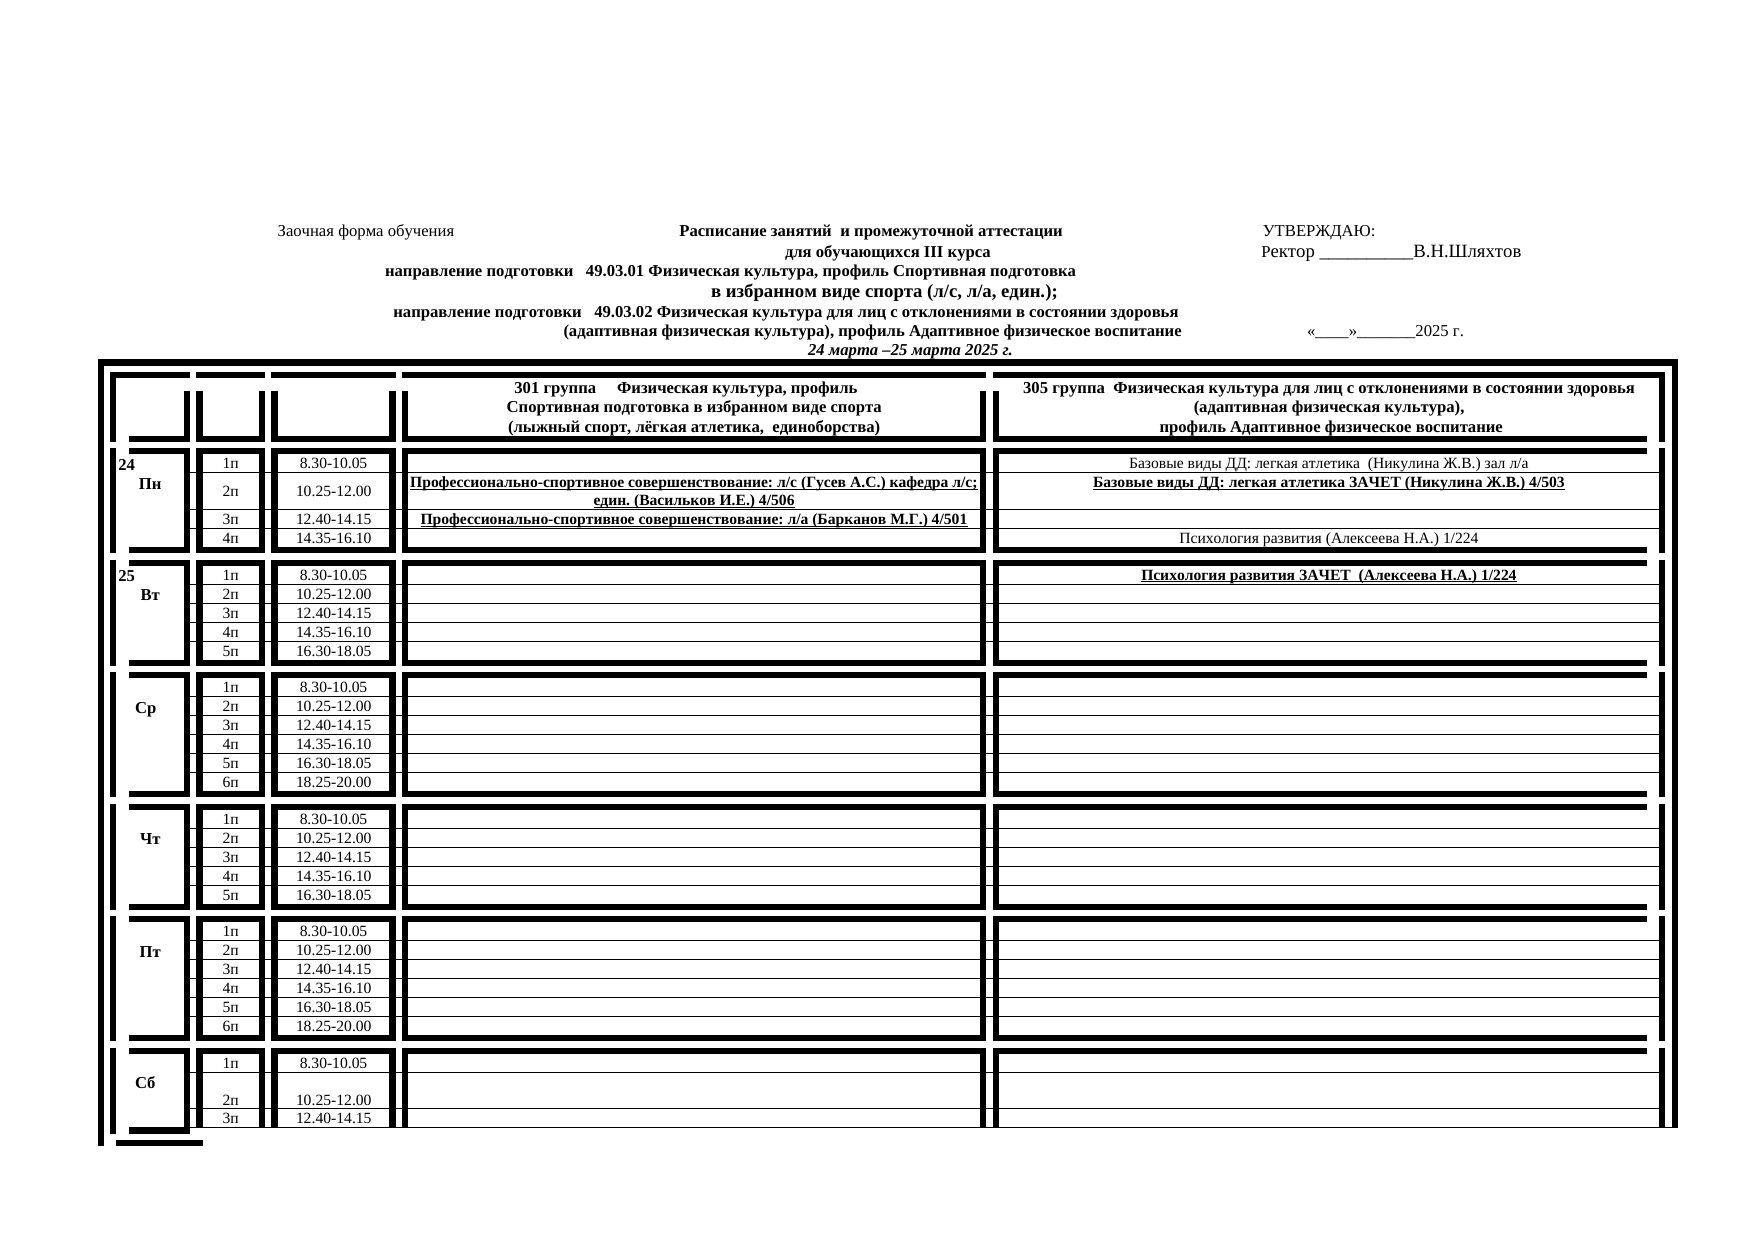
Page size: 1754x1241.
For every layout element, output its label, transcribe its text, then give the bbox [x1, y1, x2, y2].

table_cell [399, 436, 989, 472]
table_cell [999, 642, 1659, 659]
table_cell 1п [193, 660, 268, 696]
table_cell 8.30-10.05 [268, 436, 399, 472]
table_cell [989, 1035, 1668, 1072]
table_cell 2п [203, 697, 259, 715]
text Заочная форма обучения Расписание занятий и промежуточной аттестации УТВЕРЖДАЮ: [118, 220, 1636, 239]
table_cell [999, 941, 1659, 959]
table_cell Сб [107, 1035, 193, 1127]
table_cell 14.35-16.10 [278, 979, 389, 997]
table_cell [399, 904, 989, 940]
table_cell 2п [203, 473, 259, 509]
table_cell [989, 1109, 993, 1127]
table_cell [999, 979, 1659, 997]
table_cell [989, 979, 993, 997]
table_cell [989, 1017, 993, 1035]
table_cell 14.35-16.10 [278, 623, 389, 641]
table_cell 2п [203, 941, 259, 959]
table_cell 10.25-12.00 [278, 473, 389, 509]
table_cell [408, 716, 980, 734]
table_cell Профессионально-спортивное совершенствование: л/с (Гусев А.С.) кафедра л/с; един. (Васильков И.Е.) 4/506 [408, 473, 980, 509]
table_cell 14.35-16.10 [278, 735, 389, 753]
table_cell [989, 604, 993, 622]
table_cell [408, 773, 980, 791]
table_cell [989, 697, 993, 715]
text 24 марта –25 марта 2025 г. [118, 340, 1636, 359]
table_cell 16.30-18.05 [278, 998, 389, 1016]
table_cell [999, 773, 1659, 791]
table_cell Чт [107, 791, 193, 903]
table_cell 6п [203, 773, 259, 791]
table_cell 8.30-10.05 [268, 791, 399, 828]
table_cell Психология развития ЗАЧЕТ (Алексеева Н.А.) 1/224 [989, 547, 1668, 584]
table_cell [408, 941, 980, 959]
table_cell [408, 735, 980, 753]
table_cell 3п [203, 848, 259, 866]
table_cell [999, 754, 1659, 772]
table_cell [989, 848, 993, 866]
table_cell [989, 735, 993, 753]
table_cell 16.30-18.05 [278, 754, 389, 772]
table_cell 5п [203, 998, 259, 1016]
table_cell 16.30-18.05 [278, 642, 389, 659]
table_cell [408, 960, 980, 978]
table_cell [989, 886, 993, 903]
table_cell [989, 623, 993, 641]
table_cell [408, 829, 980, 847]
table_cell [989, 660, 1668, 696]
table_cell 3п [203, 960, 259, 978]
table_cell [999, 1073, 1659, 1108]
table_cell 14.35-16.10 [278, 529, 389, 547]
table_cell 2п [203, 585, 259, 603]
table_header 301 группа Физическая культура, профиль Спортивная подготовка в избранном виде спорта (лыжный спорт, лёгкая атлетика, единоборства) [399, 366, 989, 436]
table_cell [999, 585, 1659, 603]
table_cell 4п [203, 867, 259, 884]
table_cell [989, 716, 993, 734]
table_cell [408, 585, 980, 603]
table_cell [999, 716, 1659, 734]
table_cell 10.25-12.00 [278, 829, 389, 847]
table_cell [989, 773, 993, 791]
table_cell [989, 960, 993, 978]
table_cell [408, 1017, 980, 1035]
table_cell 18.25-20.00 [278, 1017, 389, 1035]
table_cell [408, 886, 980, 903]
table_cell 12.40-14.15 [278, 604, 389, 622]
table_cell 14.35-16.10 [278, 867, 389, 884]
table_cell 10.25-12.00 [278, 697, 389, 715]
table_cell 6п [203, 1017, 259, 1035]
table_cell 12.40-14.15 [278, 1109, 389, 1127]
table_cell [999, 829, 1659, 847]
table_cell 5п [203, 886, 259, 903]
table_cell 10.25-12.00 [278, 941, 389, 959]
table_cell [999, 886, 1659, 903]
table_cell 12.40-14.15 [278, 510, 389, 528]
table_cell [408, 623, 980, 641]
table_cell 2п [203, 1073, 259, 1108]
table_cell Психология развития (Алексеева Н.А.) 1/224 [999, 529, 1659, 547]
text (адаптивная физическая культура), профиль Адаптивное физическое воспитание «____»_______2025 г. [118, 321, 1713, 340]
table_cell [989, 510, 993, 528]
table_cell 4п [203, 623, 259, 641]
table_cell [408, 529, 980, 547]
table_cell [999, 623, 1659, 641]
table_cell [999, 735, 1659, 753]
table_cell Ср [107, 660, 193, 791]
table_header [268, 366, 399, 436]
table_cell [399, 547, 989, 584]
table_cell 25 Вт [107, 547, 193, 659]
table_cell 1п [193, 904, 268, 940]
table_cell 3п [203, 604, 259, 622]
table_header 305 группа Физическая культура для лиц с отклонениями в состоянии здоровья (адаптивная физическая культура), профиль Адаптивное физическое воспитание [989, 366, 1668, 436]
table_header [107, 366, 193, 436]
text направление подготовки 49.03.02 Физическая культура для лиц с отклонениями в состоянии здоровья [118, 302, 1636, 321]
table_cell Базовые виды ДД: легкая атлетика ЗАЧЕТ (Никулина Ж.В.) 4/503 [999, 473, 1659, 509]
table_cell 12.40-14.15 [278, 848, 389, 866]
table_cell Базовые виды ДД: легкая атлетика (Никулина Ж.В.) зал л/а [989, 436, 1668, 472]
table_cell [408, 848, 980, 866]
table_cell 10.25-12.00 [278, 585, 389, 603]
table_cell 12.40-14.15 [278, 960, 389, 978]
table_cell [408, 697, 980, 715]
table_cell 5п [203, 754, 259, 772]
table_cell [999, 960, 1659, 978]
table_cell [989, 642, 993, 659]
table_cell [999, 510, 1659, 528]
table_cell 4п [203, 529, 259, 547]
table_cell [408, 642, 980, 659]
table_cell [989, 791, 1668, 828]
table_cell 1п [193, 547, 268, 584]
table_cell 8.30-10.05 [268, 904, 399, 940]
text направление подготовки 49.03.01 Физическая культура, профиль Спортивная подготовка [118, 261, 1713, 280]
table_cell [999, 1109, 1659, 1127]
text для обучающихся III курса Ректор __________В.Н.Шляхтов [118, 239, 1713, 261]
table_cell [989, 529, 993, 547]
table_cell [408, 754, 980, 772]
table_cell 3п [203, 1109, 259, 1127]
table_cell [989, 829, 993, 847]
table_cell [999, 848, 1659, 866]
table_cell 16.30-18.05 [278, 886, 389, 903]
table_cell [408, 867, 980, 884]
table_cell 8.30-10.05 [268, 1035, 399, 1072]
table_cell [399, 791, 989, 828]
table_cell 2п [203, 829, 259, 847]
table_cell [999, 697, 1659, 715]
table_cell [408, 979, 980, 997]
table_cell [399, 660, 989, 696]
table_cell 1п [193, 436, 268, 472]
table_cell Пт [107, 904, 193, 1035]
table_cell [408, 1109, 980, 1127]
table_header [193, 366, 268, 436]
table_cell [408, 1073, 980, 1108]
table_cell [408, 998, 980, 1016]
table_cell 8.30-10.05 [268, 547, 399, 584]
table_cell 4п [203, 979, 259, 997]
table_cell [408, 604, 980, 622]
table_cell [989, 585, 993, 603]
table_cell [989, 941, 993, 959]
table_cell 3п [203, 510, 259, 528]
table_cell 5п [203, 642, 259, 659]
table_cell 8.30-10.05 [268, 660, 399, 696]
table_cell 24 Пн [107, 436, 193, 547]
table_cell [999, 867, 1659, 884]
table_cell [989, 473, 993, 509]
table_cell [399, 1035, 989, 1072]
table_cell 12.40-14.15 [278, 716, 389, 734]
table_cell 10.25-12.00 [278, 1073, 389, 1108]
table_cell [989, 1073, 993, 1108]
table_cell [989, 904, 1668, 940]
table_cell 3п [203, 716, 259, 734]
table_cell [999, 1017, 1659, 1035]
table_cell 1п [193, 791, 268, 828]
subtitle в избранном виде спорта (л/с, л/а, един.); [118, 280, 1636, 302]
table_cell [999, 998, 1659, 1016]
table_cell 18.25-20.00 [278, 773, 389, 791]
table_cell 1п [193, 1035, 268, 1072]
table_cell [989, 754, 993, 772]
table_cell 4п [203, 735, 259, 753]
table_cell [989, 998, 993, 1016]
table_cell [989, 867, 993, 884]
table_cell Профессионально-спортивное совершенствование: л/а (Барканов М.Г.) 4/501 [408, 510, 980, 528]
table_cell [999, 604, 1659, 622]
